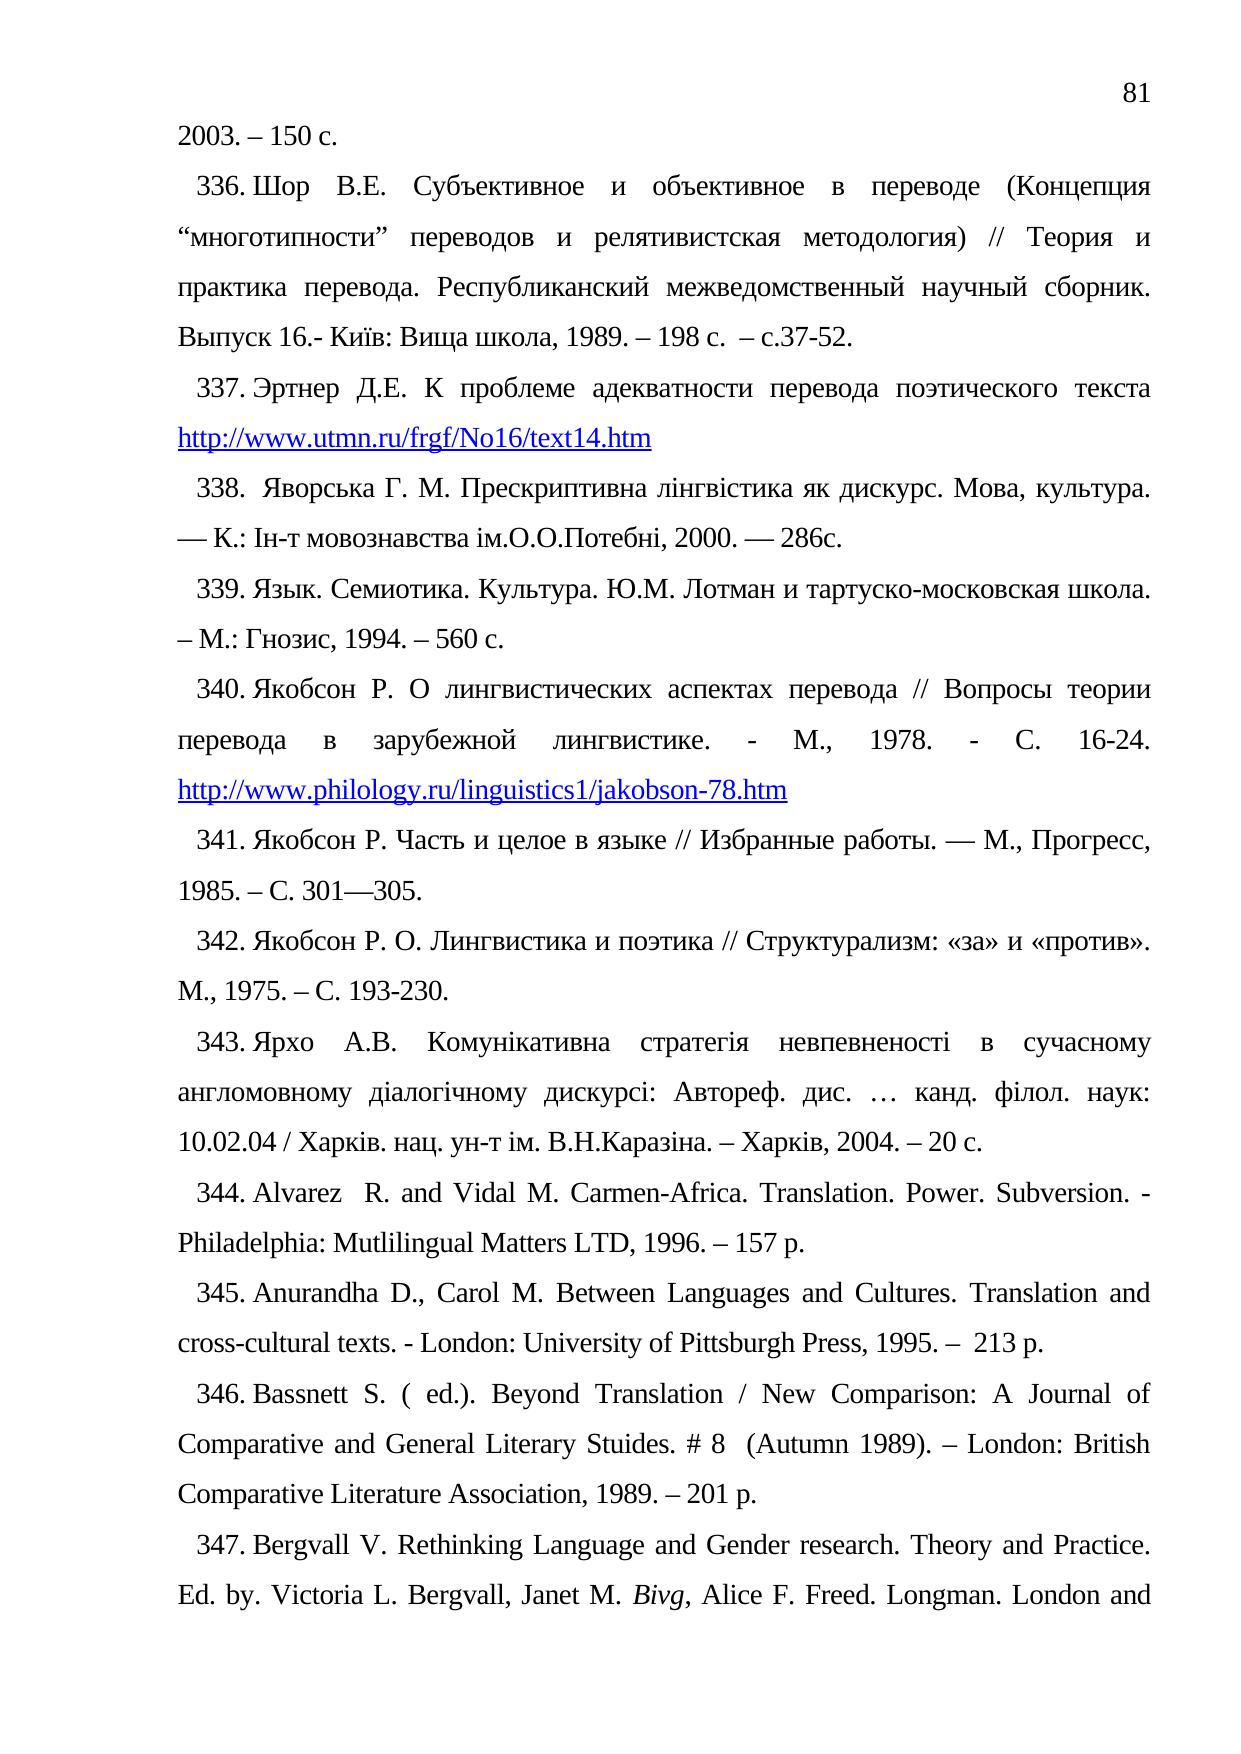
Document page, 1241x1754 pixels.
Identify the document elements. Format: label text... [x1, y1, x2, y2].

list Якобсон Р. О. Лингвистика и поэтика // Структурализм: «за» и «против». М., 1975. – С. 193-230. [177, 923, 1152, 1007]
list Якобсон Р. О лингвистических аспектах перевода // Вопросы теории перевода в зарубежной лингвистике. - М., 1978. - С. 16-24. http://www.philology.ru/linguistics1/jakobson-78.htm [177, 672, 1152, 806]
list Alvarez R. and Vidal M. Carmen-Africa. Translation. Power. Subversion. - Philadelphia: Mutlilingual Matters LTD, 1996. – 157 p. [177, 1175, 1152, 1258]
list Язык. Семиотика. Культура. Ю.М. Лотман и тартуско-московская школа. – М.: Гнозис, 1994. – 560 с. [177, 571, 1152, 655]
list Bassnett S. ( ed.). Beyond Translation / New Comparison: A Journal of Comparative and General Literary Stuides. # 8 (Autumn 1989). – London: British Comparative Literature Association, 1989. – 201 p. [177, 1376, 1152, 1510]
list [177, 118, 1152, 152]
list Яворська Г. М. Прескриптивна лінгвістика як дискурс. Мова, культура. — К.: Ін-т мовознавства ім.О.О.Потебні, 2000. — 286с. [177, 470, 1152, 554]
list Якобсон Р. Часть и целое в языке // Избранные работы. — М., Прогресс, 1985. – С. 301—305. [177, 822, 1152, 906]
list Anurandha D., Carol M. Between Languages and Cultures. Translation and cross-cultural texts. - London: University of Pittsburgh Press, 1995. – 213 р. [177, 1275, 1152, 1359]
list Шор В.Е. Субъективное и объективное в переводе (Концепция “многотипности” переводов и релятивистская методология) // Теория и практика перевода. Республиканский межведомственный научный сборник. Выпуск 16.- Київ: Вища школа, 1989. – 198 с. – с.37-52. [177, 168, 1152, 353]
list Эртнер Д.Е. К проблеме адекватности перевода поэтического текста http://www.utmn.ru/frgf/No16/text14.htm [177, 370, 1152, 453]
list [177, 1527, 1152, 1611]
list Ярхо А.В. Комунікативна стратегія невпевненості в сучасному англомовному діалогічному дискурсі: Автореф. дис. … канд. філол. наук: 10.02.04 / Харків. нац. ун-т ім. В.Н.Каразіна. – Харків, 2004. – 20 с. [177, 1024, 1152, 1158]
